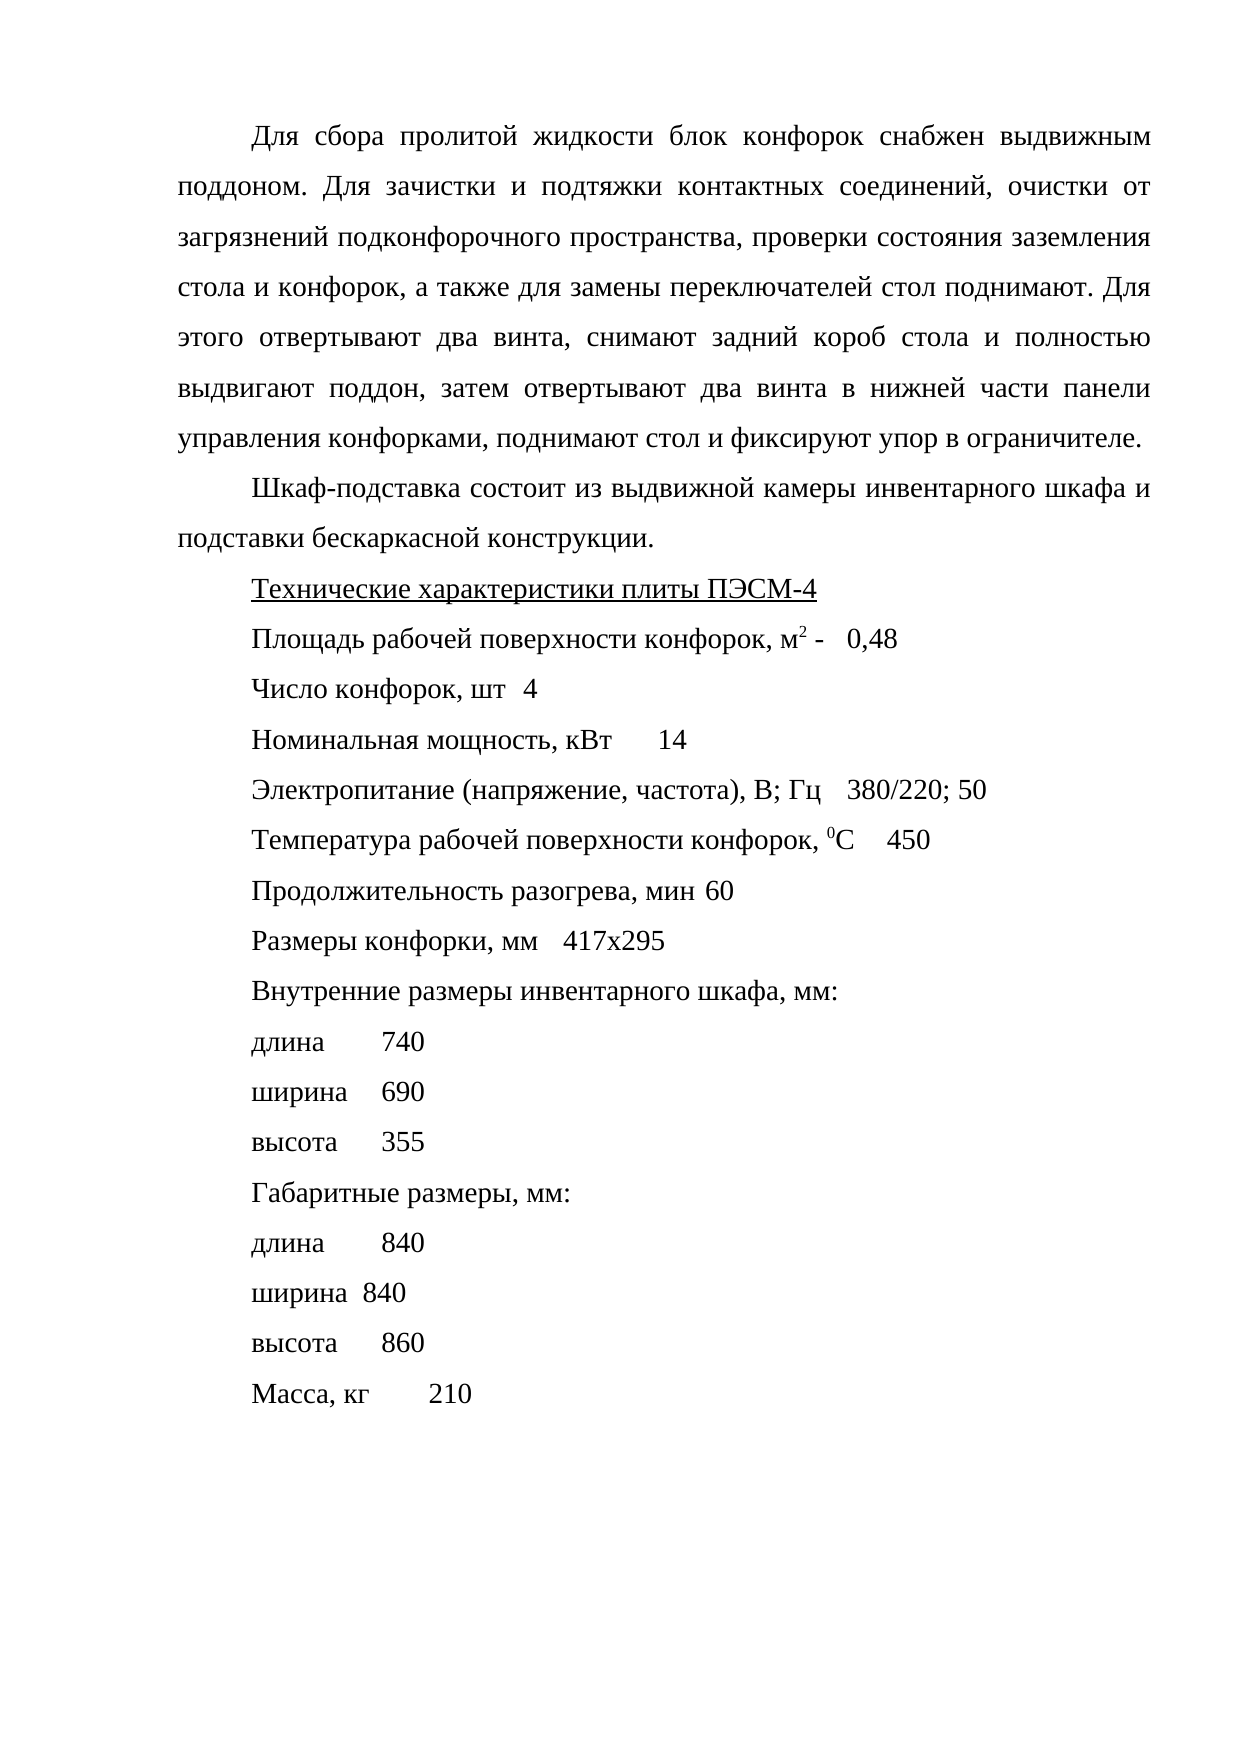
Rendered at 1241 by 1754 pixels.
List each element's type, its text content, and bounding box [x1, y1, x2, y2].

text ширина 840 [177, 1275, 1152, 1309]
text Шкаф-подставка состоит из выдвижной камеры инвентарного шкафа и подставки бескаркасной конструкции. [177, 470, 1152, 554]
text ширина 690 [177, 1074, 1152, 1108]
text Габаритные размеры, мм: [177, 1175, 1152, 1208]
text длина 740 [177, 1024, 1152, 1057]
text Размеры конфорки, мм 417x295 [177, 923, 1152, 957]
text Температура рабочей поверхности конфорок, 0С 450 [177, 822, 1152, 856]
text высота 355 [177, 1124, 1152, 1158]
text высота 860 [177, 1326, 1152, 1359]
text Для сбора пролитой жидкости блок конфорок снабжен выдвижным поддоном. Для зачистки и подтяжки контактных соединений, очистки от загрязнений подконфорочного пространства, проверки состояния заземления стола и конфорок, а также для замены переключателей стол поднимают. Для этого отвертывают два винта, снимают задний короб стола и полностью выдвигают поддон, затем отвертывают два винта в нижней части панели управления конфорками, поднимают стол и фиксируют упор в ограничителе. [177, 118, 1152, 453]
text Электропитание (напряжение, частота), В; Гц 380/220; 50 [177, 772, 1152, 806]
text Продолжительность разогрева, мин 60 [177, 873, 1152, 906]
text Масса, кг 210 [177, 1376, 1152, 1409]
text Внутренние размеры инвентарного шкафа, мм: [177, 973, 1152, 1007]
text Номинальная мощность, кВт 14 [177, 722, 1152, 755]
text Площадь рабочей поверхности конфорок, м2 - 0,48 [177, 621, 1152, 655]
text Технические характеристики плиты ПЭСМ-4 [177, 571, 1152, 604]
text Число конфорок, шт 4 [177, 672, 1152, 705]
text длина 840 [177, 1225, 1152, 1258]
